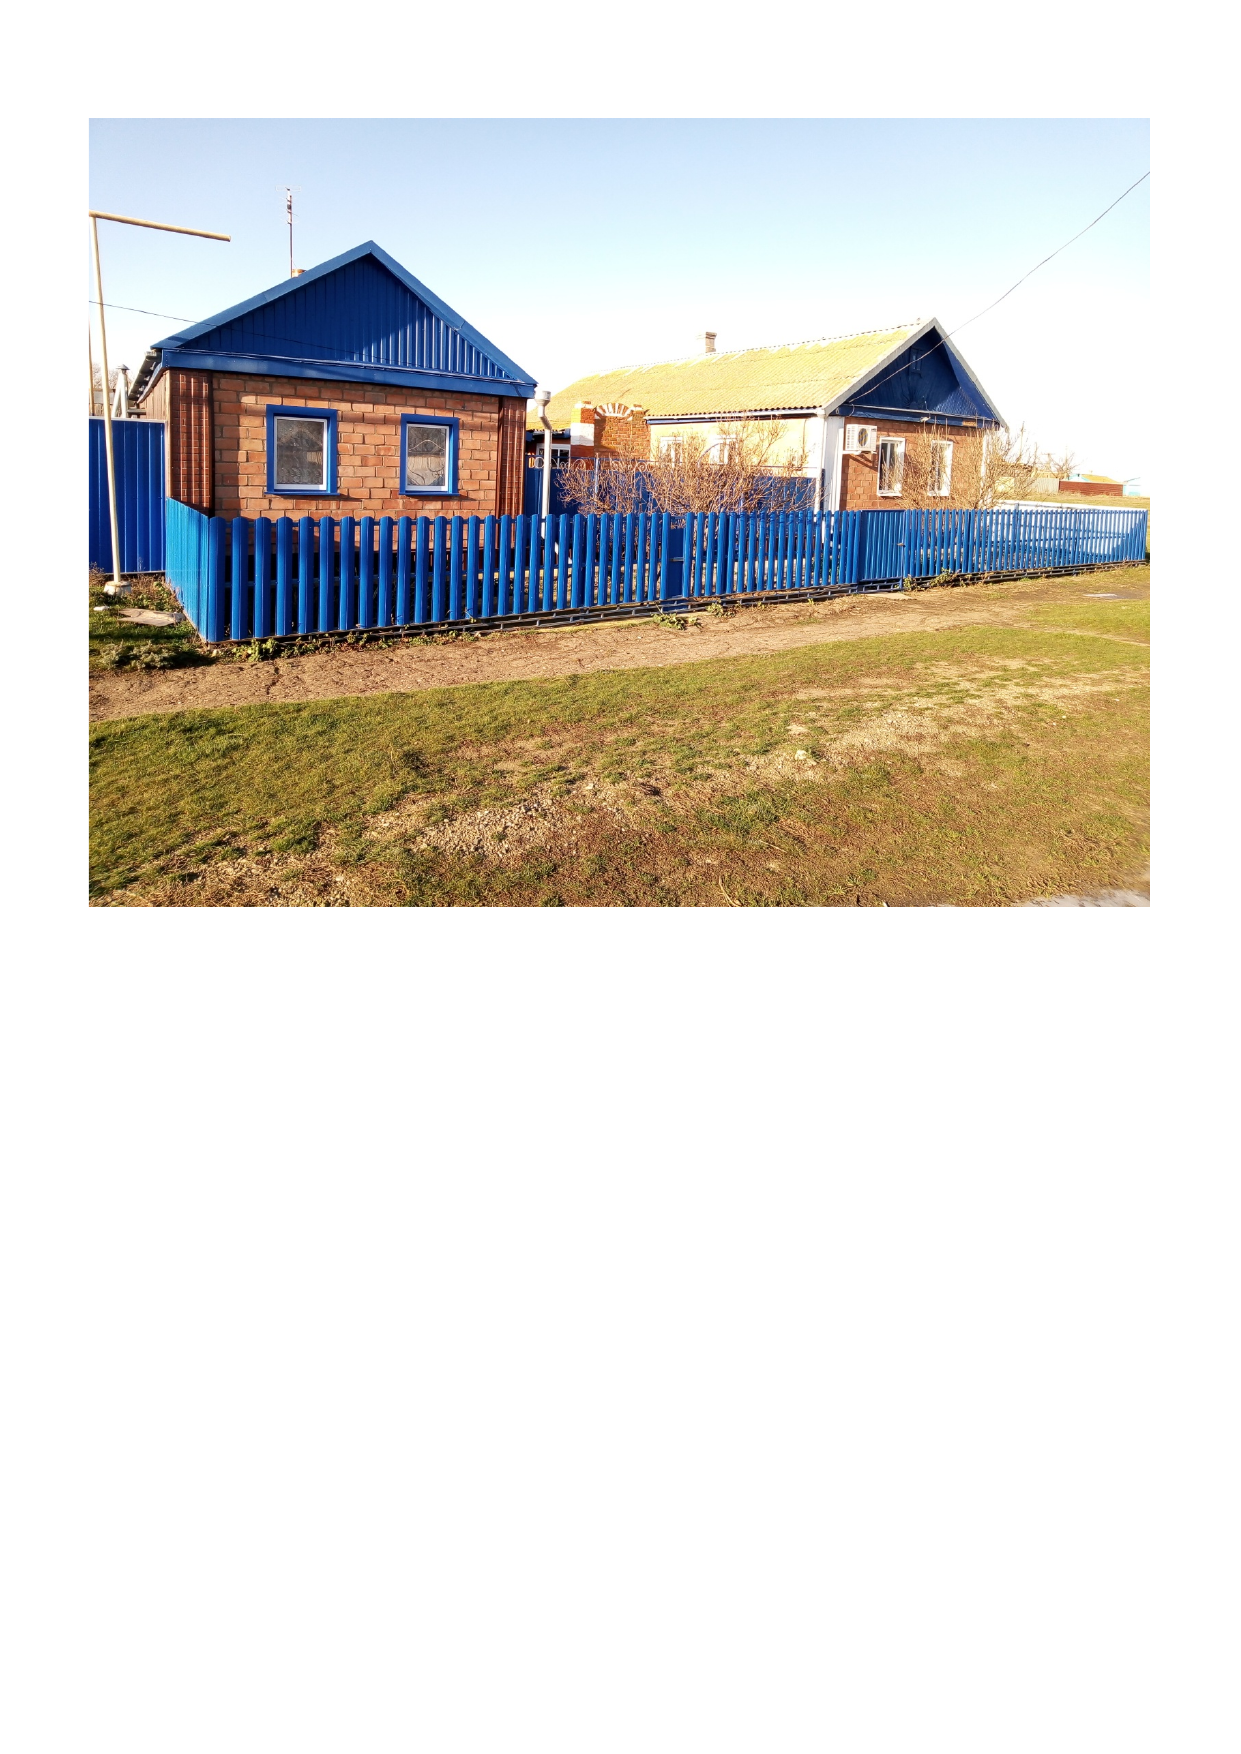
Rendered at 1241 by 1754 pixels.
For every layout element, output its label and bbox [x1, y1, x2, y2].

picture [88, 118, 1150, 907]
